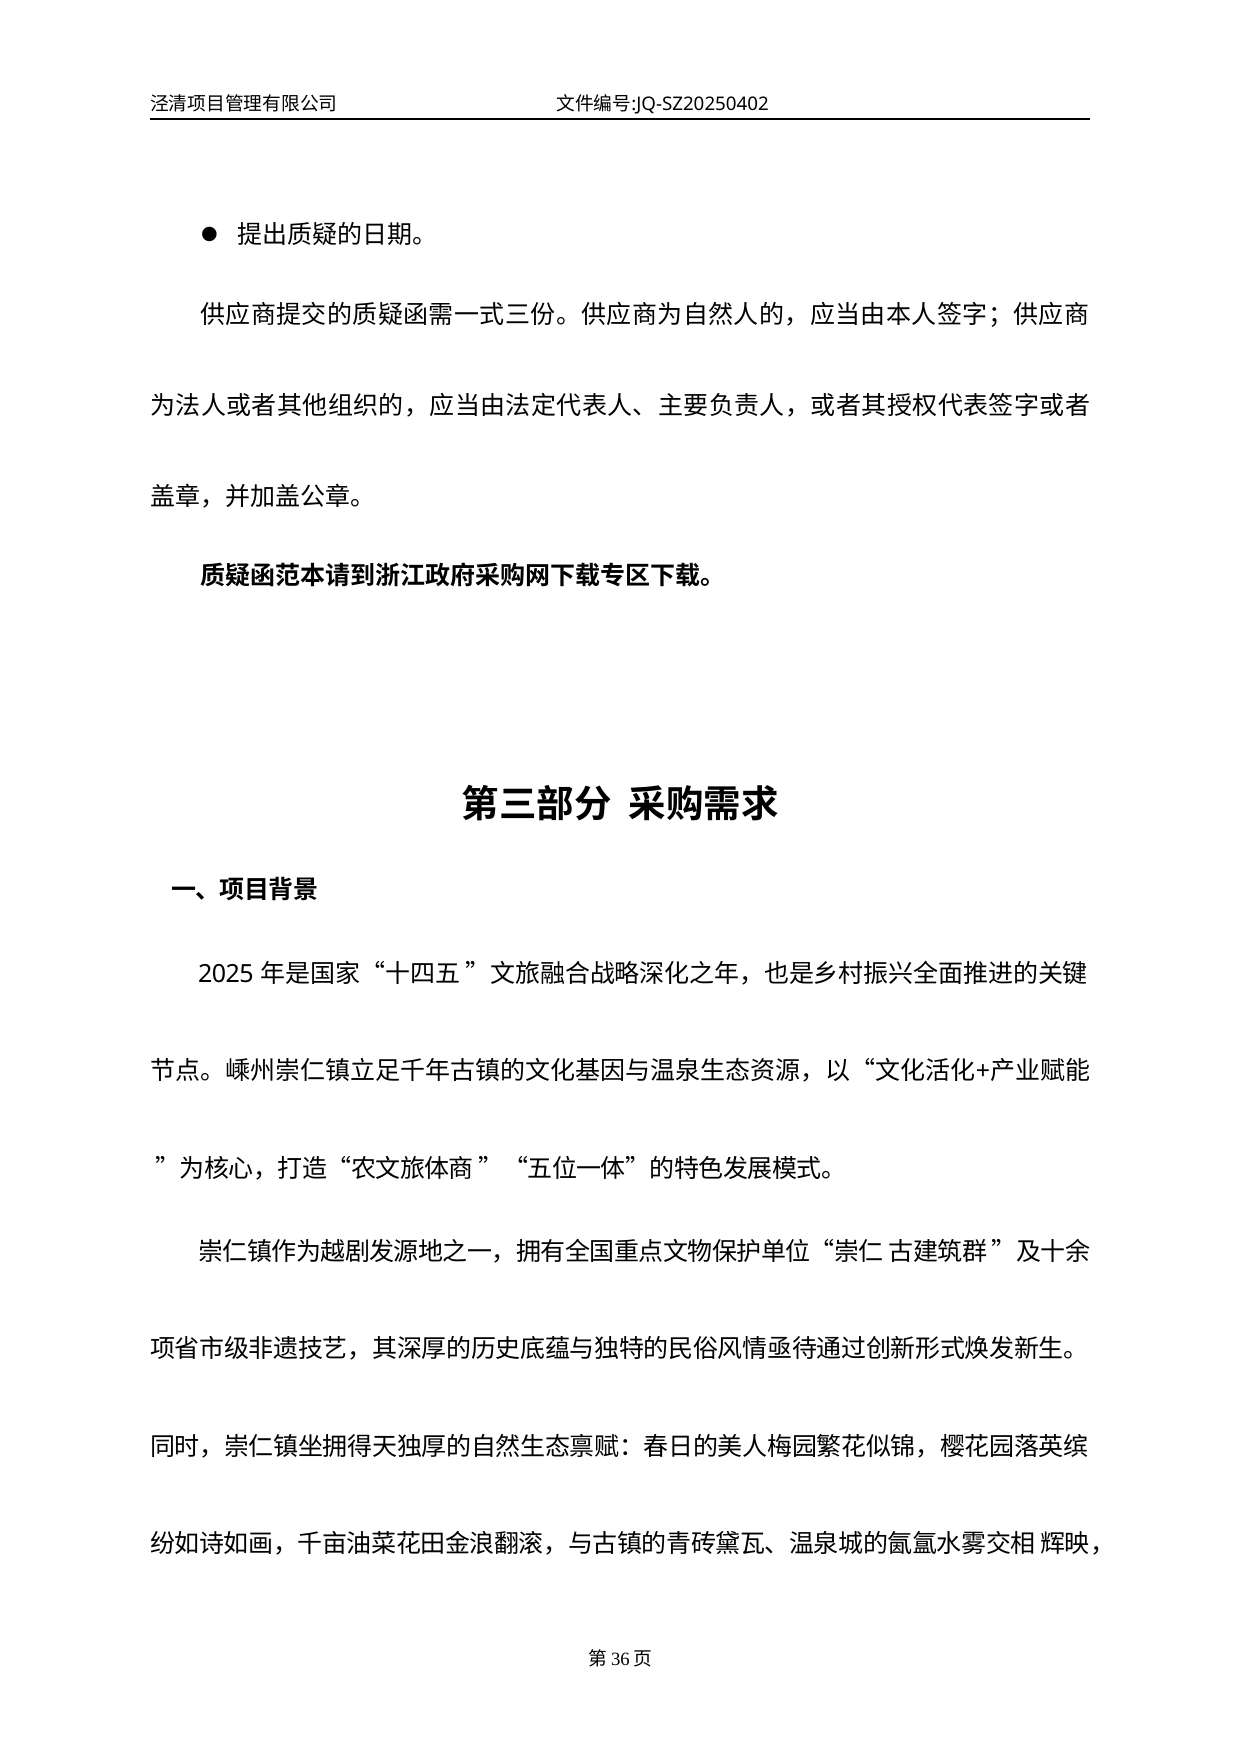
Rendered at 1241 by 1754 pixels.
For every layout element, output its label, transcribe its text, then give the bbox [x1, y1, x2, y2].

text 一、项目背景 [150, 856, 1090, 921]
text 供应商提交的质疑函需一式三份。供应商为自然人的，应当由本人签字；供应商为法人或者其他组织的，应当由法定代表人、主要负责人，或者其授权代表签字或者盖章，并加盖公章。 [150, 280, 1090, 527]
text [150, 1217, 1090, 1574]
text 2025 年是国家“十四五 ”文旅融合战略深化之年，也是乡村振兴全面推进的关键节点。嵊州崇仁镇立足千年古镇的文化基因与温泉生态资源，以“文化活化+产业赋能 ”为核心，打造“农文旅体商 ”“五位一体”的特色发展模式。 [150, 939, 1090, 1199]
text 第三部分 采购需求 [150, 769, 1090, 834]
text 质疑函范本请到浙江政府采购网下载专区下载。 [150, 541, 1090, 606]
list 提出质疑的日期。 [150, 200, 1090, 265]
